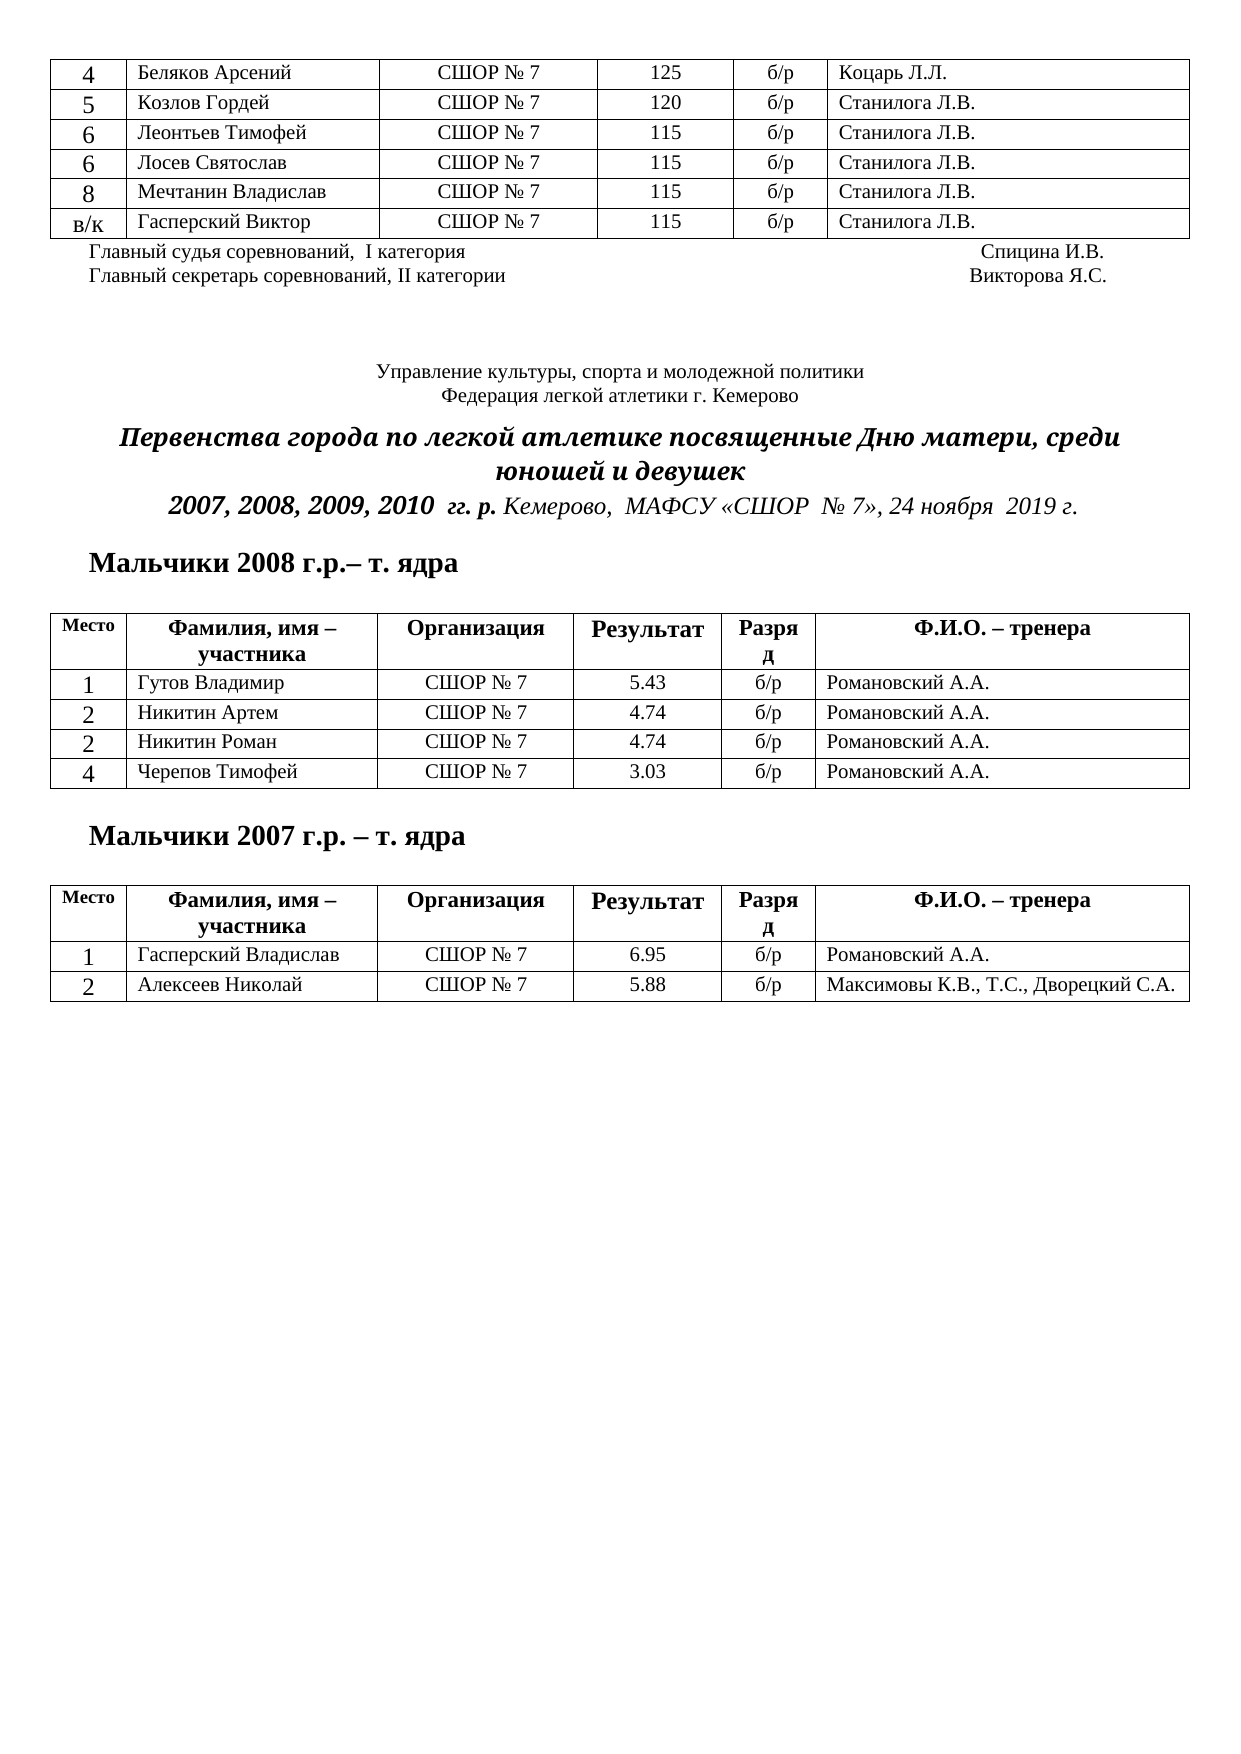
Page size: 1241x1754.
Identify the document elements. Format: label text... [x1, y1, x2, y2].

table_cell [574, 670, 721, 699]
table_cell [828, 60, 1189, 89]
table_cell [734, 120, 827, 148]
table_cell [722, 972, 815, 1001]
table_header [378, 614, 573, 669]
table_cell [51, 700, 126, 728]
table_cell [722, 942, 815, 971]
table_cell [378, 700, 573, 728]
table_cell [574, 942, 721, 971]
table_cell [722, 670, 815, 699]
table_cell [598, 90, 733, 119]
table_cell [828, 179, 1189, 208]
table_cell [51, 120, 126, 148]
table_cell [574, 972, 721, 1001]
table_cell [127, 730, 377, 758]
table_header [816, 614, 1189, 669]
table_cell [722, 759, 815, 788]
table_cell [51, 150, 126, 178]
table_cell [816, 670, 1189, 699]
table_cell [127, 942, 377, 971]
text Мальчики 2007 г.р. – т. ядра [89, 818, 1152, 851]
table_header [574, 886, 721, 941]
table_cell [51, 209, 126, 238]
text Первенства города по легкой атлетике посвященные Дню матери, среди юношей и девушек [89, 419, 1152, 487]
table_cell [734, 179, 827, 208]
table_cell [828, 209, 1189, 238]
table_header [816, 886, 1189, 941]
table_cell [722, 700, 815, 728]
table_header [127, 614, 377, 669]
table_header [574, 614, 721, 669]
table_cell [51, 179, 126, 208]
text Главный судья соревнований, I категория Спицина И.В. [89, 239, 1152, 263]
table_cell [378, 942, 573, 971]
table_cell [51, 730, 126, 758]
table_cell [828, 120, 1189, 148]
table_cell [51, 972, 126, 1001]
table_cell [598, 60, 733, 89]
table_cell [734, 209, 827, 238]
text Управление культуры, спорта и молодежной политики [89, 359, 1152, 383]
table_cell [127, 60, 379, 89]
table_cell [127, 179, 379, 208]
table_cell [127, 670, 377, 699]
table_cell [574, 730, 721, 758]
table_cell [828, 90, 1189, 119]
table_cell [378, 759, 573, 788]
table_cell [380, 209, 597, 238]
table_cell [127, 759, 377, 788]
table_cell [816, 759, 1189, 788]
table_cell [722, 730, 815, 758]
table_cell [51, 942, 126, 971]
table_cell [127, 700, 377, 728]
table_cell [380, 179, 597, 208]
text Мальчики 2008 г.р.– т. ядра [89, 546, 1152, 579]
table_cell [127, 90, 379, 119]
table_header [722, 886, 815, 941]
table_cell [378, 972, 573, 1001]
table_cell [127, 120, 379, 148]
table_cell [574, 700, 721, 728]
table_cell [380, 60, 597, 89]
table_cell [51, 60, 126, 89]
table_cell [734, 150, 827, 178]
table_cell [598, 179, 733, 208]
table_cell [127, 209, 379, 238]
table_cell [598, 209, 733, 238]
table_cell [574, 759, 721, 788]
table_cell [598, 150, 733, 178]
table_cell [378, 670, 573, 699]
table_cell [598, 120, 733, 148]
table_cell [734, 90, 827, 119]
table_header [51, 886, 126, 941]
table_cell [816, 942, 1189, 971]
text Федерация легкой атлетики г. Кемерово [89, 383, 1152, 407]
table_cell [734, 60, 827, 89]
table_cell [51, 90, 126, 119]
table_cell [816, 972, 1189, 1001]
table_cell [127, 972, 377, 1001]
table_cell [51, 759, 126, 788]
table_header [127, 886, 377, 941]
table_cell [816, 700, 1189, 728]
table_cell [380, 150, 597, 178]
text 2007, 2008, 2009, 2010 гг. р. Кемерово, МАФСУ «СШОР № 7», 24 ноября 2019 г. [89, 487, 1152, 522]
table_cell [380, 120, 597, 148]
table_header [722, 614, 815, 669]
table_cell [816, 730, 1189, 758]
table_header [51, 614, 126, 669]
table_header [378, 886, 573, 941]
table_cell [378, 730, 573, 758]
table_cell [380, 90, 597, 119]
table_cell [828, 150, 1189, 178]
text Главный секретарь соревнований, II категории Викторова Я.С. [89, 263, 1152, 287]
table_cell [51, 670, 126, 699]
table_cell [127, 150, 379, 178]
